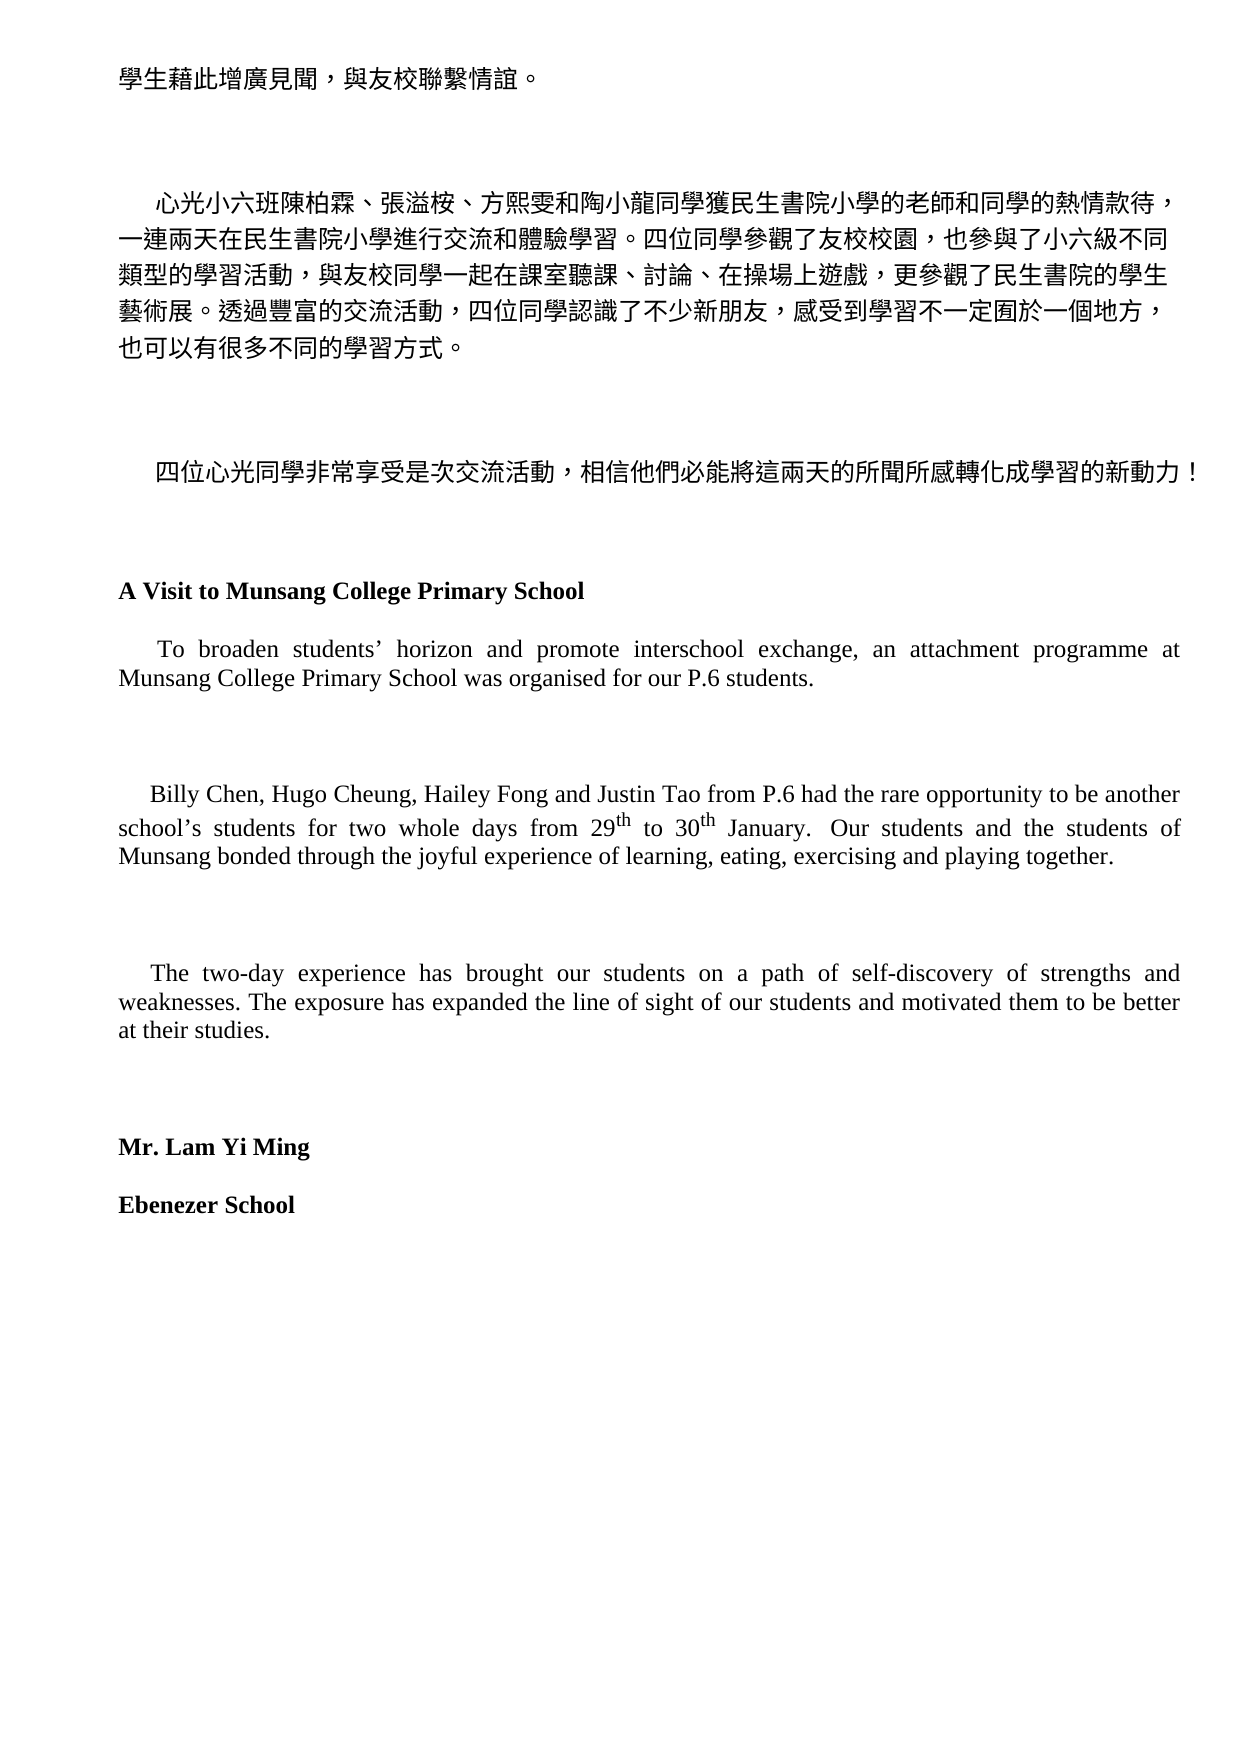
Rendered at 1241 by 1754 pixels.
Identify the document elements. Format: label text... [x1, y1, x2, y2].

text Ebenezer School [118, 1190, 1181, 1219]
text A Visit to Munsang College Primary School [118, 576, 1181, 605]
text 四位心光同學非常享受是次交流活動，相信他們必能將這兩天的所聞所感轉化成學習的新動力！ [118, 452, 1181, 488]
text Billy Chen, Hugo Cheung, Hailey Fong and Justin Tao from P.6 had the rare opportunity to be another school’s students for two whole days from 29th to 30th January. Our students and the students of Munsang bonded through the joyful experience of learning, eating, exercising and playing together. [118, 779, 1181, 870]
text Mr. Lam Yi Ming [118, 1132, 1181, 1161]
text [118, 59, 1181, 95]
text 心光小六班陳柏霖、張溢桉、方熙雯和陶小龍同學獲民生書院小學的老師和同學的熱情款待，一連兩天在民生書院小學進行交流和體驗學習。四位同學參觀了友校校園，也參與了小六級不同類型的學習活動，與友校同學一起在課室聽課、討論、在操場上遊戲，更參觀了民生書院的學生藝術展。透過豐富的交流活動，四位同學認識了不少新朋友，感受到學習不一定囿於一個地方，也可以有很多不同的學習方式。 [118, 183, 1181, 364]
text To broaden students’ horizon and promote interschool exchange, an attachment programme at Munsang College Primary School was organised for our P.6 students. [118, 634, 1181, 692]
text The two-day experience has brought our students on a path of self-discovery of strengths and weaknesses. The exposure has expanded the line of sight of our students and motivated them to be better at their studies. [118, 958, 1181, 1044]
